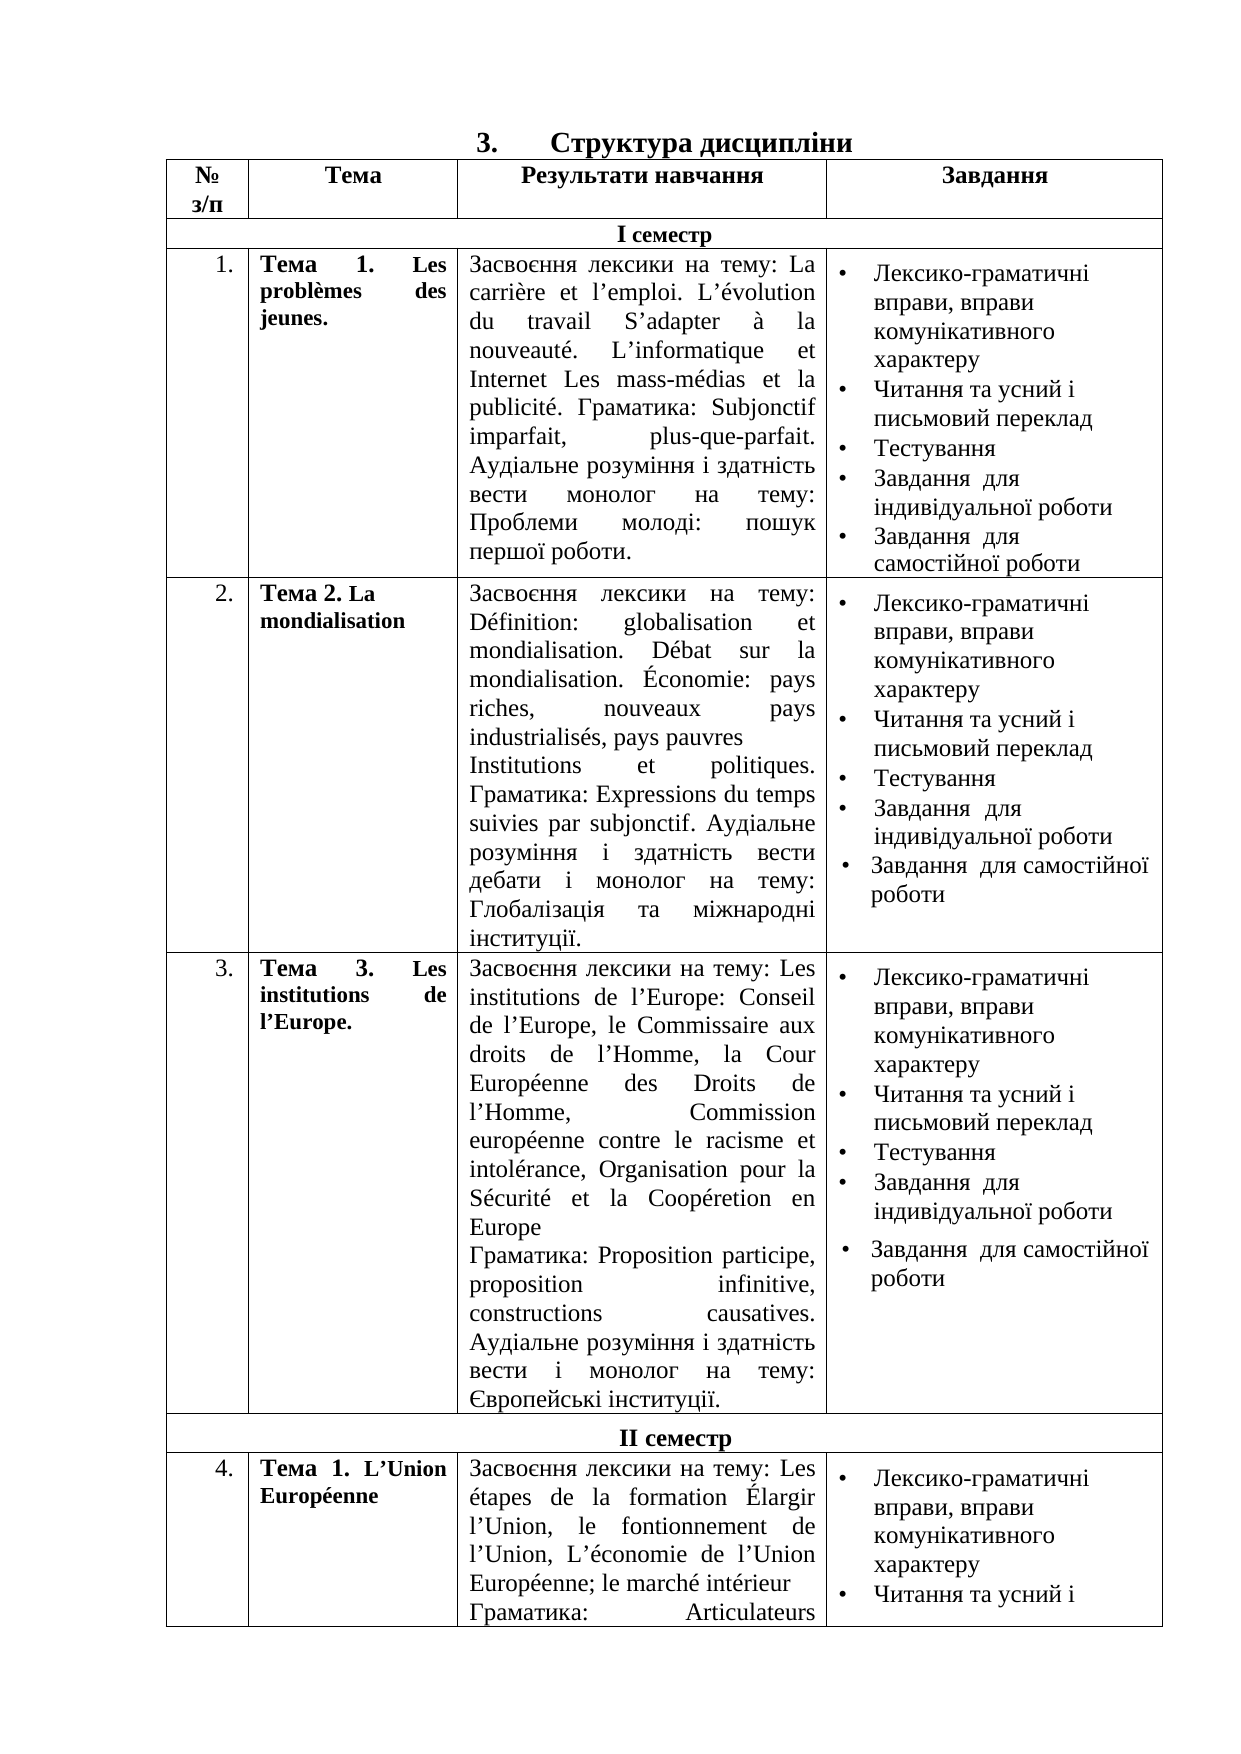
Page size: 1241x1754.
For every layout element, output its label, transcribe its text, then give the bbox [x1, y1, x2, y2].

table_cell Тема 3. Les institutions de l’Europe. [249, 953, 457, 1413]
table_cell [458, 1453, 826, 1626]
table_cell II семестр [167, 1414, 1162, 1452]
table_cell Засвоєння лексики на тему: La carrière et l’emploi. L’évolution du travail S’adapter à la nouveauté. L’informatique et Internet Les mass-médias et la publicité. Граматика: Subjonctif imparfait, plus-que-parfait. Аудіальне розуміння і здатність вести монолог на тему: Проблеми молоді: пошук першої роботи. [458, 249, 826, 577]
table_cell Засвоєння лексики на тему: Les institutions de l’Europe: Conseil de l’Europe, le Commissaire aux droits de l’Homme, la Cour Européenne des Droits de l’Homme, Commission européenne contre le racisme et intolérance, Organisation pour la Sécurité et la Coopéretion en Europe Граматика: Proposition participe, proposition infinitive, constructions causatives. Аудіальне розуміння і здатність вести і монолог на тему: Європейські інституції. [458, 953, 826, 1413]
subtitle Структура дисципліни [177, 126, 1152, 159]
table_cell Тема 2. La mondialisation [249, 578, 457, 952]
table_cell [167, 1453, 248, 1626]
table_cell [167, 578, 248, 952]
table_cell [167, 953, 248, 1413]
table_header Тема [249, 160, 457, 218]
table_header Результати навчання [458, 160, 826, 218]
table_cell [827, 1453, 1162, 1626]
table_cell I семестр [167, 219, 1162, 248]
table_cell Засвоєння лексики на тему: Définition: globalisation et mondialisation. Débat sur la mondialisation. Économie: pays riches, nouveaux pays industrialisés, pays pauvres Institutions et politiques. Граматика: Expressions du temps suivies par subjonctif. Аудіальне розуміння і здатність вести дебати і монолог на тему: Глобалізація та міжнародні інституції. [458, 578, 826, 952]
table_header № з/п [167, 160, 248, 218]
table_cell [167, 249, 248, 577]
table_cell Тема 1. Les problèmes des jeunes. [249, 249, 457, 577]
table_header Завдання [827, 160, 1162, 218]
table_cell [249, 1453, 457, 1626]
